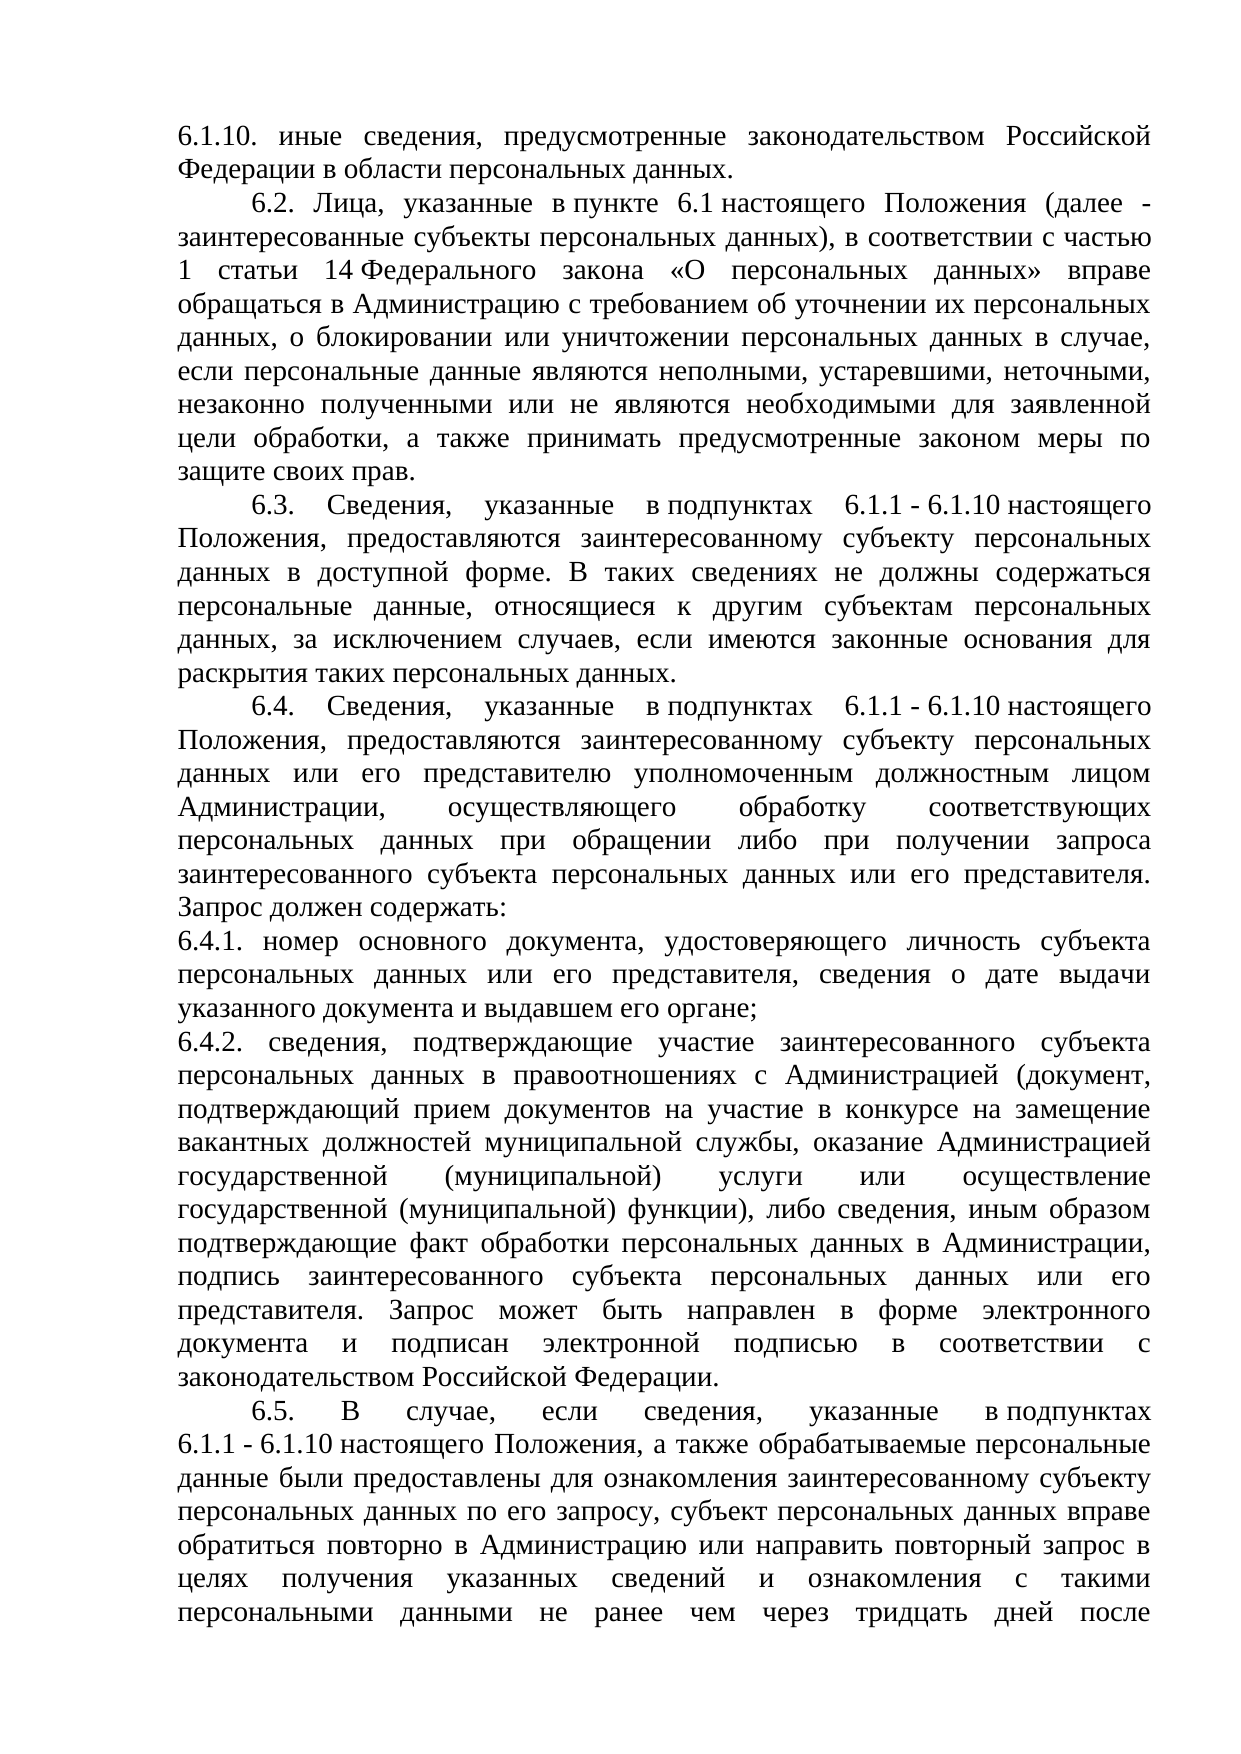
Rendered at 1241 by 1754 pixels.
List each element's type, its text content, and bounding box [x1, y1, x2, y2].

text 6.4.2. сведения, подтверждающие участие заинтересованного субъекта персональных данных в правоотношениях с Администрацией (документ, подтверждающий прием документов на участие в конкурсе на замещение вакантных должностей муниципальной службы, оказание Администрацией государственной (муниципальной) услуги или осуществление государственной (муниципальной) функции), либо сведения, иным образом подтверждающие факт обработки персональных данных в Администрации, подпись заинтересованного субъекта персональных данных или его представителя. Запрос может быть направлен в форме электронного документа и подписан электронной подписью в соответствии с законодательством Российской Федерации. [177, 1024, 1152, 1393]
text 6.4.1. номер основного документа, удостоверяющего личность субъекта персональных данных или его представителя, сведения о дате выдачи указанного документа и выдавшем его органе; [177, 923, 1152, 1024]
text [177, 1393, 1152, 1627]
text 6.3. Сведения, указанные в подпунктах 6.1.1 - 6.1.10 настоящего Положения, предоставляются заинтересованному субъекту персональных данных в доступной форме. В таких сведениях не должны содержаться персональные данные, относящиеся к другим субъектам персональных данных, за исключением случаев, если имеются законные основания для раскрытия таких персональных данных. [177, 487, 1152, 688]
text 6.2. Лица, указанные в пункте 6.1 настоящего Положения (далее - заинтересованные субъекты персональных данных), в соответствии с частью 1 статьи 14 Федерального закона «О персональных данных» вправе обращаться в Администрацию с требованием об уточнении их персональных данных, о блокировании или уничтожении персональных данных в случае, если персональные данные являются неполными, устаревшими, неточными, незаконно полученными или не являются необходимыми для заявленной цели обработки, а также принимать предусмотренные законом меры по защите своих прав. [177, 185, 1152, 487]
text 6.4. Сведения, указанные в подпунктах 6.1.1 - 6.1.10 настоящего Положения, предоставляются заинтересованному субъекту персональных данных или его представителю уполномоченным должностным лицом Администрации, осуществляющего обработку соответствующих персональных данных при обращении либо при получении запроса заинтересованного субъекта персональных данных или его представителя. Запрос должен содержать: [177, 688, 1152, 923]
text 6.1.10. иные сведения, предусмотренные законодательством Российской Федерации в области персональных данных. [177, 118, 1152, 185]
